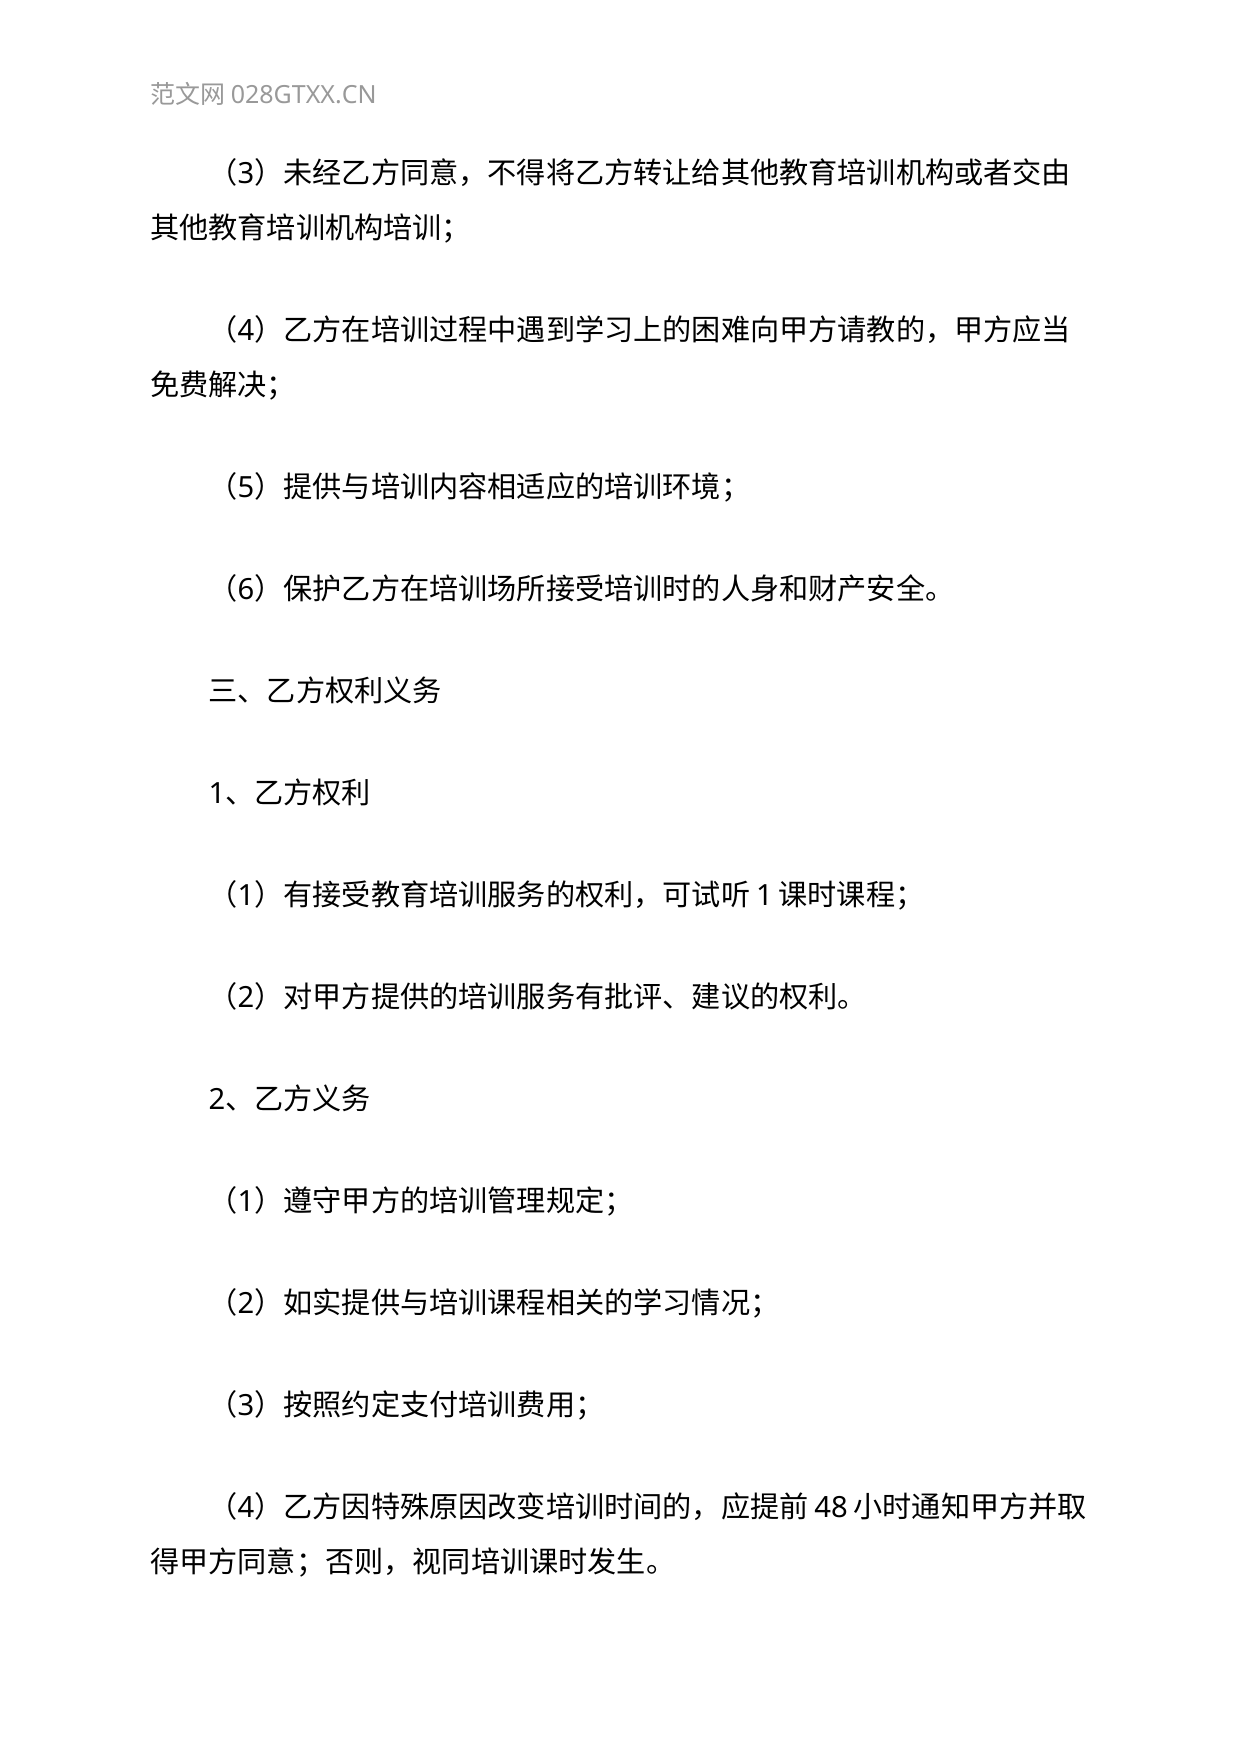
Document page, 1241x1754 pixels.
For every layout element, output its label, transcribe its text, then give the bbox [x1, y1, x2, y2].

text 1、乙方权利 [150, 769, 1090, 812]
text （3）未经乙方同意，不得将乙方转让给其他教育培训机构或者交由其他教育培训机构培训； [150, 150, 1090, 247]
text （5）提供与培训内容相适应的培训环境； [150, 463, 1090, 506]
text （2）如实提供与培训课程相关的学习情况； [150, 1279, 1090, 1322]
text （6）保护乙方在培训场所接受培训时的人身和财产安全。 [150, 566, 1090, 608]
text （2）对甲方提供的培训服务有批评、建议的权利。 [150, 973, 1090, 1016]
text 三、乙方权利义务 [150, 667, 1090, 710]
text （1）遵守甲方的培训管理规定； [150, 1177, 1090, 1219]
text （3）按照约定支付培训费用； [150, 1381, 1090, 1423]
text （4）乙方在培训过程中遇到学习上的困难向甲方请教的，甲方应当免费解决； [150, 307, 1090, 404]
text （4）乙方因特殊原因改变培训时间的，应提前48小时通知甲方并取得甲方同意；否则，视同培训课时发生。 [150, 1483, 1090, 1580]
text 2、乙方义务 [150, 1075, 1090, 1118]
text （1）有接受教育培训服务的权利，可试听1课时课程； [150, 871, 1090, 914]
